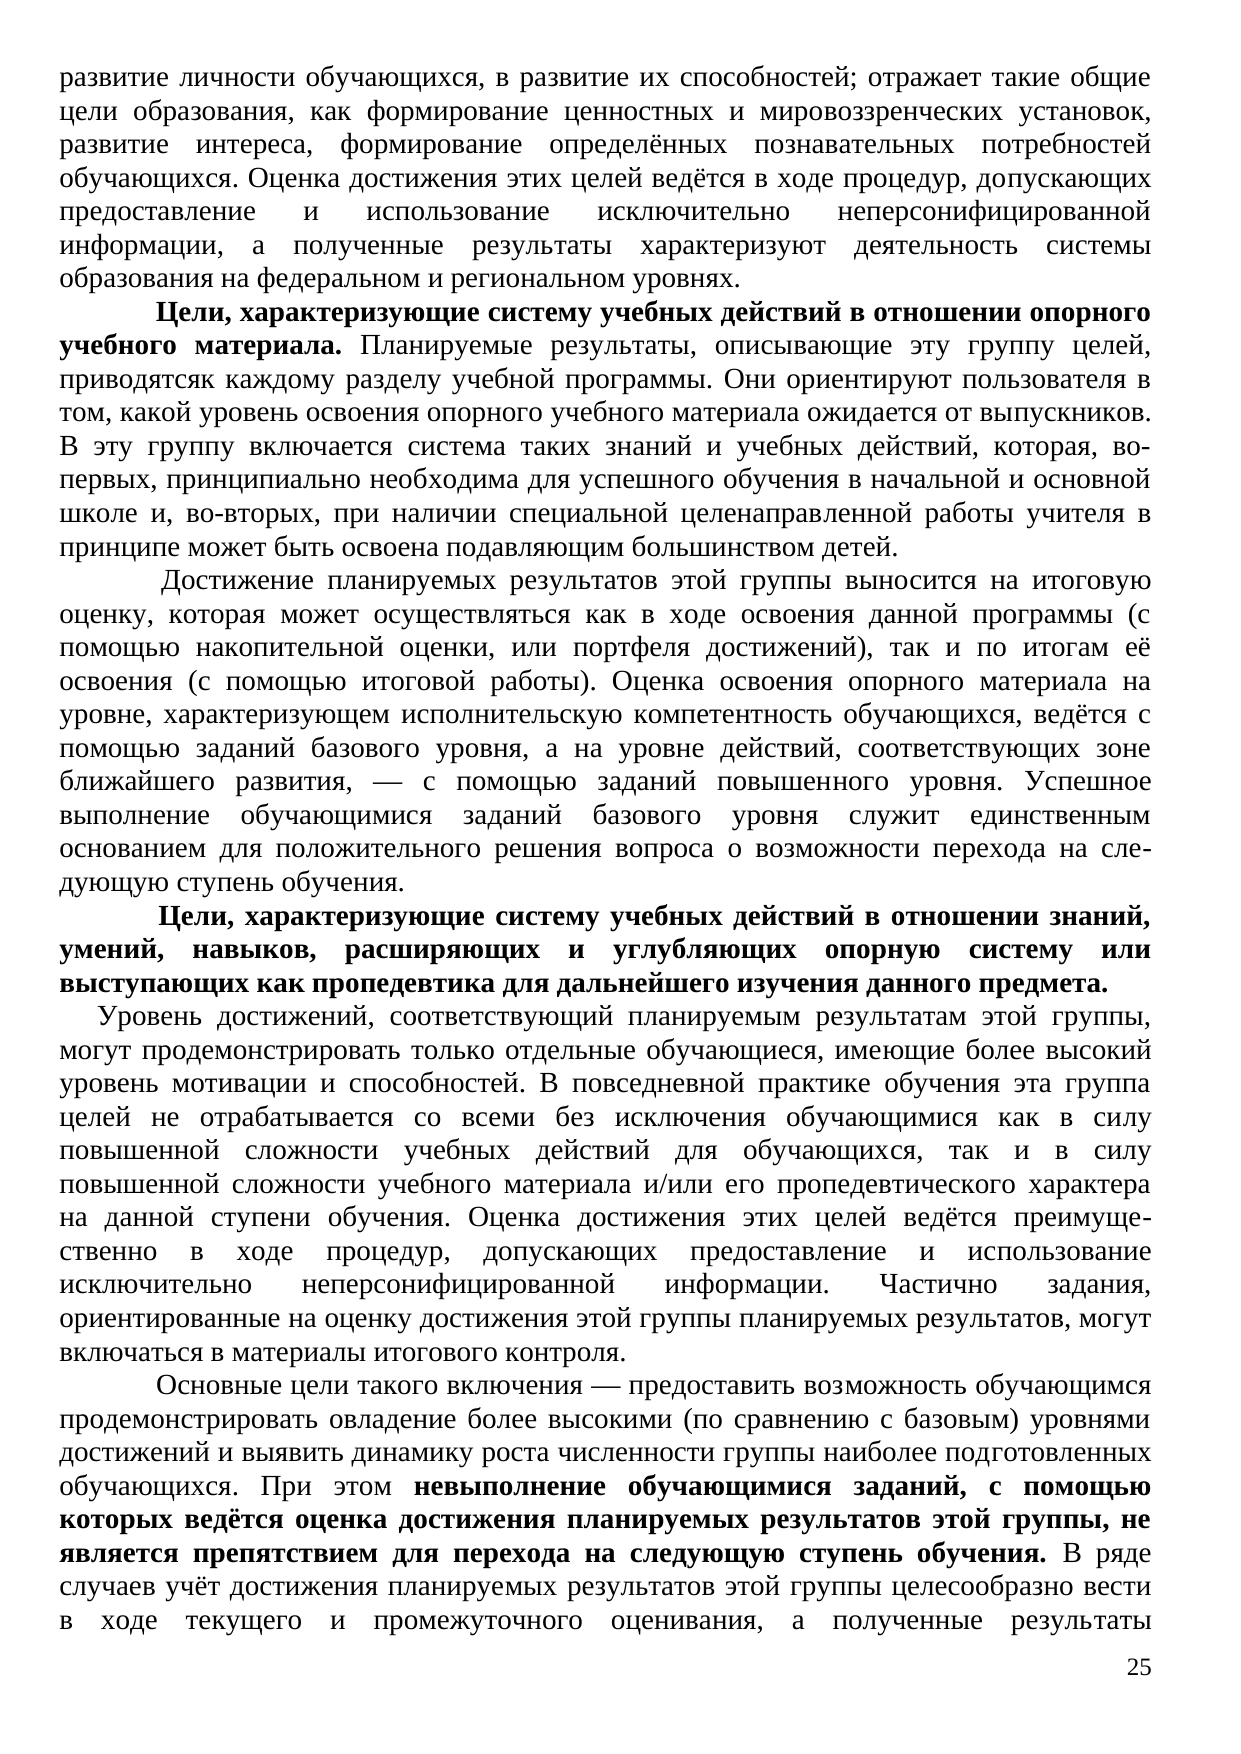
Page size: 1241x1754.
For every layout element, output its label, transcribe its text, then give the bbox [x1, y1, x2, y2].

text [59, 1367, 1152, 1636]
text Уровень достижений, соответствующий планируемым результатам этой группы, могут продемонстрировать только отдельные обучающиеся, имеющие более высокий уровень мотивации и способностей. В повседневной практике обучения эта группа целей не отрабатывается со всеми без исключения обучающимися как в силу повышенной сложности учебных действий для обучающихся, так и в силу повышенной сложности учебного материала и/или его пропедевтического характера на данной ступени обучения. Оценка достижения этих целей ведётся преимущественно в ходе процедур, допускающих предоставление и использование исключительно неперсонифицированной информации. Частично задания, ориентированные на оценку достижения этой группы планируемых результатов, могут включаться в материалы итогового контроля. [59, 998, 1152, 1367]
text Цели, характеризующие систему учебных действий в отношении знаний, умений, навыков, расширяющих и углубляющих опорную систему или выступающих как пропедевтика для дальнейшего изучения данного предмета. [59, 898, 1152, 998]
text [59, 59, 1152, 294]
text Цели, характеризующие систему учебных действий в отношении опорного учебного материала. Планируемые результаты, описывающие эту группу целей, приводятсяк каждому разделу учебной программы. Они ориентируют пользователя в том, какой уровень освоения опорного учебного материала ожидается от выпускников. В эту группу включается система таких знаний и учебных действий, которая, во-первых, принципиально необходима для успешного обучения в начальной и основной школе и, во-вторых, при наличии специальной целенаправленной работы учителя в принципе может быть освоена подавляющим большинством детей. [59, 294, 1152, 562]
text Достижение планируемых результатов этой группы выносится на итоговую оценку, которая может осуществляться как в ходе освоения данной программы (с помощью накопительной оценки, или портфеля достижений), так и по итогам её освоения (с помощью итоговой работы). Оценка освоения опорного материала на уровне, характеризующем исполнительскую компетентность обучающихся, ведётся с помощью заданий базового уровня, а на уровне действий, соответствующих зоне ближайшего развития, — с помощью заданий повышенного уровня. Успешное выполнение обучающимися заданий базового уровня служит единственным основанием для положительного решения вопроса о возможности перехода на следующую ступень обучения. [59, 562, 1152, 898]
